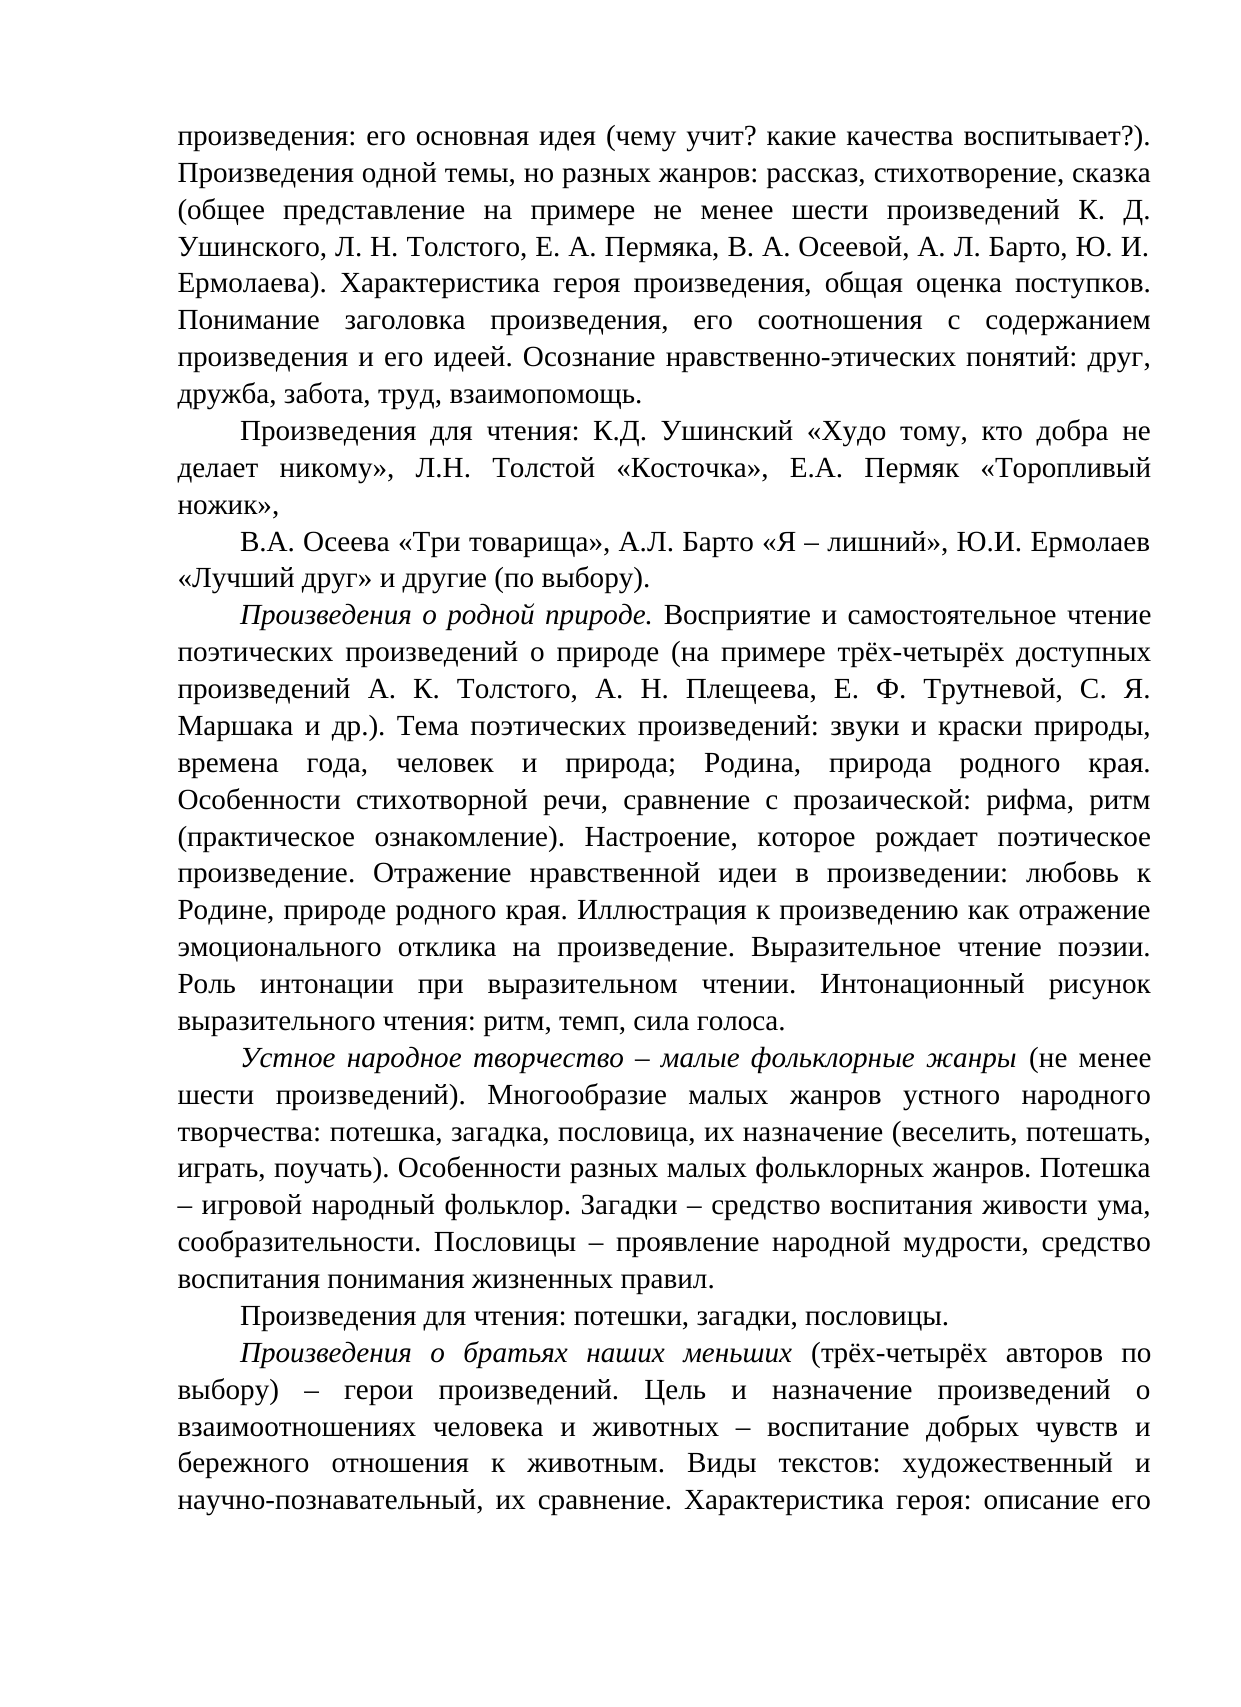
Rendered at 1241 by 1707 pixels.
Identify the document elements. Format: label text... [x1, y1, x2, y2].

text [177, 118, 1152, 410]
text Произведения для чтения: К.Д. Ушинский «Худо тому, кто добра не делает никому», Л.Н. Толстой «Косточка», Е.А. Пермяк «Торопливый ножик», [177, 413, 1152, 520]
text Произведения о родной природе. Восприятие и самостоятельное чтение поэтических произведений о природе (на примере трёх-четырёх доступных произведений А. К. Толстого, А. Н. Плещеева, Е. Ф. Трутневой, С. Я. Маршака и др.). Тема поэтических произведений: звуки и краски природы, времена года, человек и природа; Родина, природа родного края. Особенности стихотворной речи, сравнение с прозаической: рифма, ритм (практическое ознакомление). Настроение, которое рождает поэтическое произведение. Отражение нравственной идеи в произведении: любовь к Родине, природе родного края. Иллюстрация к произведению как отражение эмоционального отклика на произведение. Выразительное чтение поэзии. Роль интонации при выразительном чтении. Интонационный рисунок выразительного чтения: ритм, темп, сила голоса. [177, 597, 1152, 1037]
text Устное народное творчество – малые фольклорные жанры (не менее шести произведений). Многообразие малых жанров устного народного творчества: потешка, загадка, пословица, их назначение (веселить, потешать, играть, поучать). Особенности разных малых фольклорных жанров. Потешка – игровой народный фольклор. Загадки – средство воспитания живости ума, сообразительности. Пословицы – проявление народной мудрости, средство воспитания понимания жизненных правил. [177, 1040, 1152, 1295]
text Произведения для чтения: потешки, загадки, пословицы. [177, 1298, 1152, 1332]
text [177, 1335, 1152, 1516]
text В.А. Осеева «Три товарища», А.Л. Барто «Я – лишний», Ю.И. Ермолаев «Лучший друг» и другие (по выбору). [177, 524, 1152, 594]
